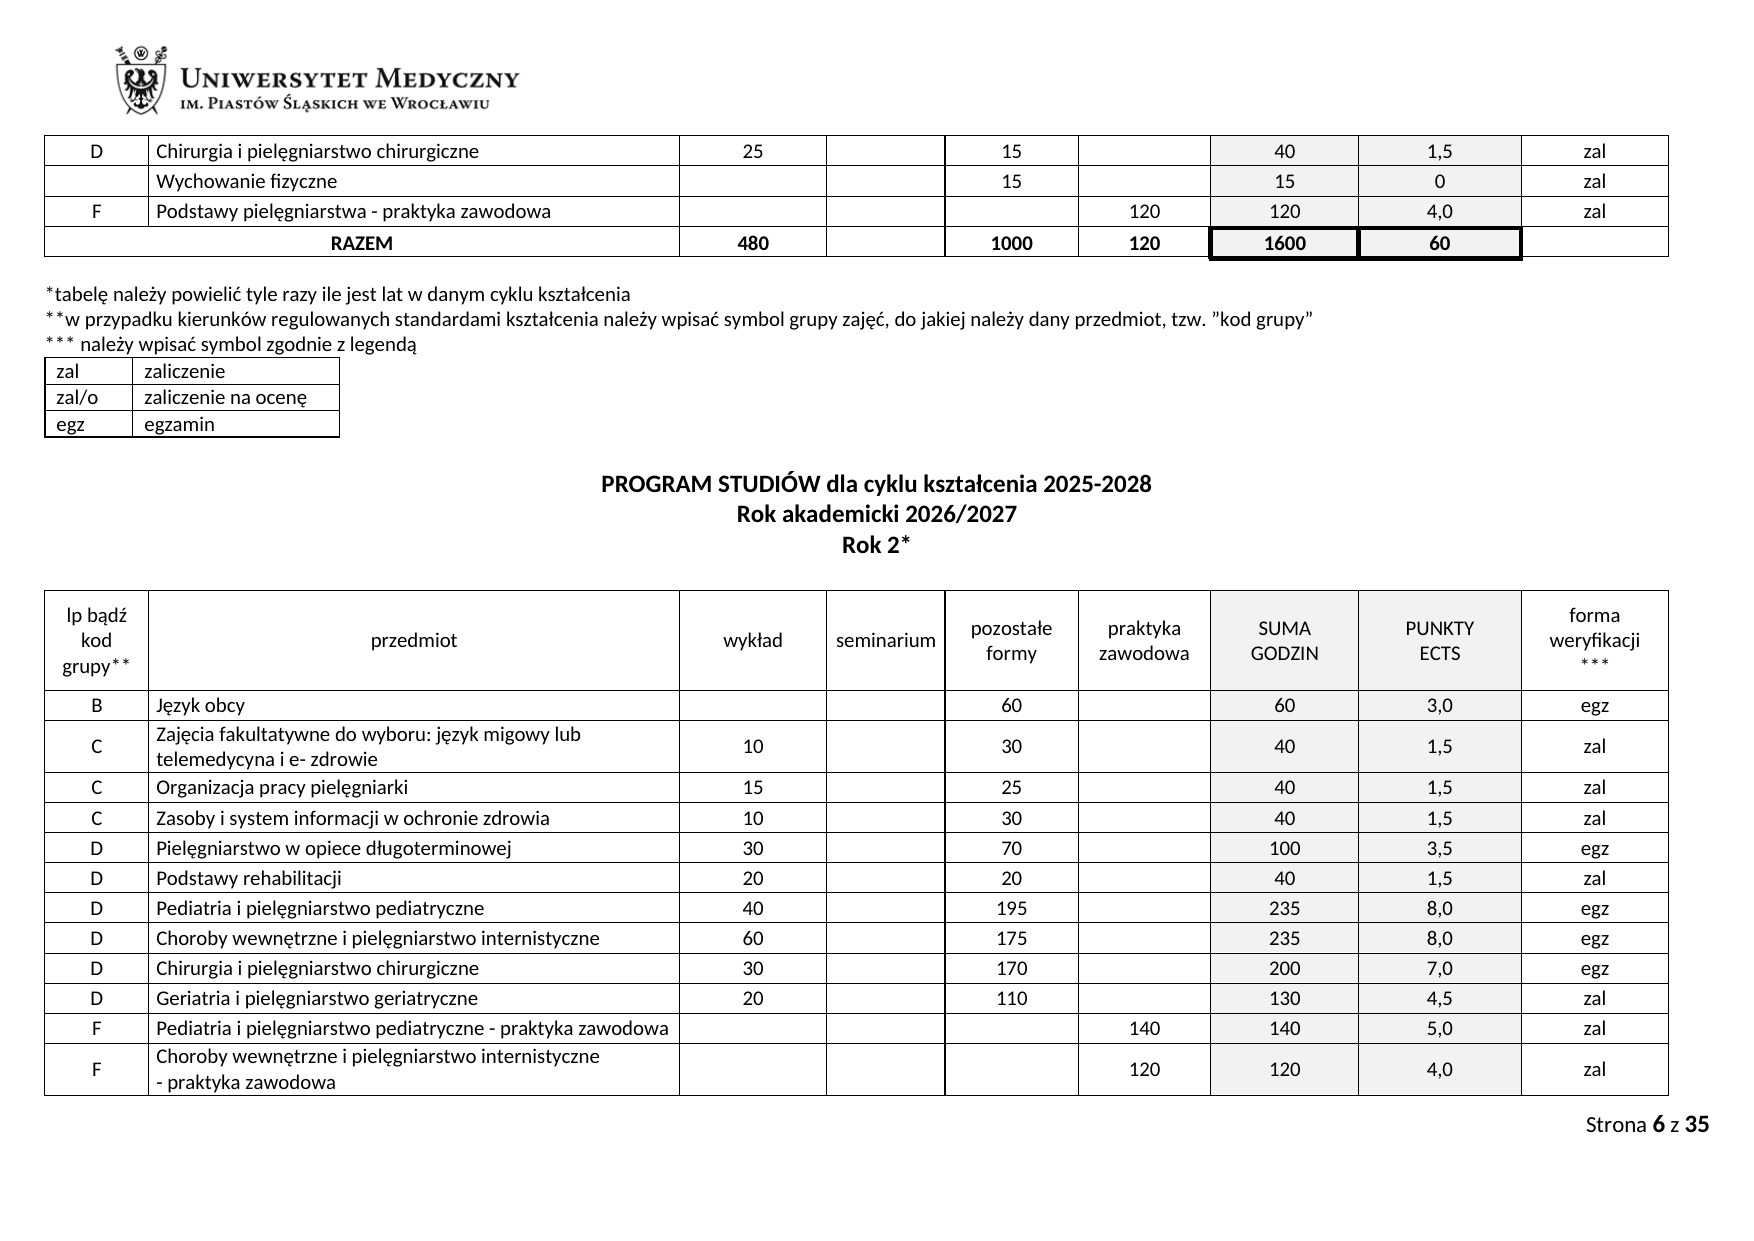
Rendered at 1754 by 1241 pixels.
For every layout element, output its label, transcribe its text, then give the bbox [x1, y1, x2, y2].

table_cell zal [1522, 984, 1668, 1013]
table_cell egz [1522, 893, 1668, 922]
table_cell [680, 197, 826, 226]
table_cell 120 [1211, 1044, 1358, 1094]
table_cell 1,5 [1359, 863, 1521, 892]
table_cell B [45, 691, 148, 720]
table_cell 60 [680, 923, 826, 952]
table_cell zal [1522, 1014, 1668, 1043]
table_cell D [45, 923, 148, 952]
table_cell 5,0 [1359, 1014, 1521, 1043]
table_cell [45, 166, 148, 196]
table_cell 7,0 [1359, 954, 1521, 982]
table_cell 120 [1079, 197, 1210, 226]
table_cell egz [1522, 691, 1668, 720]
table_cell F [45, 197, 148, 226]
table_cell RAZEM [45, 227, 679, 256]
table_cell 140 [1079, 1014, 1210, 1043]
table_cell Chirurgia i pielęgniarstwo chirurgiczne [149, 954, 679, 982]
table_cell 1,5 [1359, 803, 1521, 832]
table_cell [827, 803, 944, 832]
table_cell 60 [1211, 691, 1358, 720]
table_cell [1079, 923, 1210, 952]
table_cell 10 [680, 803, 826, 832]
table_cell zaliczenie na ocenę [133, 385, 339, 410]
table_cell 15 [946, 166, 1078, 196]
table_cell 40 [1211, 773, 1358, 802]
table_cell D [45, 863, 148, 892]
table_cell [1079, 721, 1210, 772]
table_cell Zasoby i system informacji w ochronie zdrowia [149, 803, 679, 832]
table_cell D [45, 954, 148, 982]
table_cell Zajęcia fakultatywne do wyboru: język migowy lub telemedycyna i e- zdrowie [149, 721, 679, 772]
table_cell 1,5 [1359, 721, 1521, 772]
table_cell zal [1522, 721, 1668, 772]
table_cell [827, 691, 944, 720]
text Rok akademicki 2026/2027 [44, 498, 1709, 529]
table_cell 40 [1211, 803, 1358, 832]
table_cell [827, 863, 944, 892]
text **w przypadku kierunków regulowanych standardami kształcenia należy wpisać symbol grupy zajęć, do jakiej należy dany przedmiot, tzw. ”kod grupy” [44, 306, 1709, 332]
table_cell zal [1522, 166, 1668, 196]
table_cell Choroby wewnętrzne i pielęgniarstwo internistyczne [149, 923, 679, 952]
table_cell [680, 691, 826, 720]
table_cell 10 [680, 721, 826, 772]
table_header forma weryfikacji *** [1522, 591, 1668, 690]
table_cell [827, 227, 944, 256]
table_cell C [45, 721, 148, 772]
table_header PUNKTY ECTS [1359, 591, 1521, 690]
table_cell [680, 1014, 826, 1043]
table_cell [827, 923, 944, 952]
table_cell D [45, 136, 148, 165]
table_cell [1079, 136, 1210, 165]
table_cell [1079, 954, 1210, 982]
table_cell [827, 984, 944, 1013]
table_cell zal [1522, 863, 1668, 892]
text *** należy wpisać symbol zgodnie z legendą [44, 332, 1709, 357]
table_cell D [45, 984, 148, 1013]
table_cell Pielęgniarstwo w opiece długoterminowej [149, 833, 679, 862]
table_cell [1079, 803, 1210, 832]
table_cell D [45, 833, 148, 862]
table_cell 120 [1079, 1044, 1210, 1094]
table_cell [827, 1014, 944, 1043]
table_cell 120 [1211, 197, 1358, 226]
table_cell 0 [1359, 166, 1521, 196]
table_cell [827, 893, 944, 922]
table_header przedmiot [149, 591, 679, 690]
table_cell 20 [946, 863, 1078, 892]
table_cell [946, 1014, 1078, 1043]
table_cell Pediatria i pielęgniarstwo pediatryczne - praktyka zawodowa [149, 1014, 679, 1043]
text *tabelę należy powielić tyle razy ile jest lat w danym cyklu kształcenia [44, 281, 1709, 306]
table_cell 15 [680, 773, 826, 802]
table_cell zal [1522, 773, 1668, 802]
table_cell zal [1522, 136, 1668, 165]
table_cell 130 [1211, 984, 1358, 1013]
table_cell 1000 [946, 227, 1078, 256]
table_cell 8,0 [1359, 893, 1521, 922]
table_cell 200 [1211, 954, 1358, 982]
table_cell 25 [680, 136, 826, 165]
table_cell egz [1522, 833, 1668, 862]
table_cell 4,0 [1359, 197, 1521, 226]
table_cell 60 [946, 691, 1078, 720]
table_header zal [46, 358, 132, 383]
table_cell [827, 1044, 944, 1094]
table_cell Wychowanie fizyczne [149, 166, 679, 196]
table_cell 100 [1211, 833, 1358, 862]
table_header lp bądź kod grupy** [45, 591, 148, 690]
table_cell Język obcy [149, 691, 679, 720]
table_cell Podstawy rehabilitacji [149, 863, 679, 892]
table_cell Chirurgia i pielęgniarstwo chirurgiczne [149, 136, 679, 165]
table_cell 8,0 [1359, 923, 1521, 952]
table_cell 1,5 [1359, 773, 1521, 802]
table_cell [1079, 863, 1210, 892]
table_cell Podstawy pielęgniarstwa - praktyka zawodowa [149, 197, 679, 226]
table_cell 195 [946, 893, 1078, 922]
table_cell zal/o [46, 385, 132, 410]
table_cell egzamin [133, 411, 339, 436]
table_cell 70 [946, 833, 1078, 862]
table_cell 480 [680, 227, 826, 256]
table_cell 15 [1211, 166, 1358, 196]
table_cell zal [1522, 197, 1668, 226]
table_cell 3,0 [1359, 691, 1521, 720]
table_cell [827, 773, 944, 802]
table_header zaliczenie [133, 358, 339, 383]
table_cell 4,0 [1359, 1044, 1521, 1094]
table_cell 3,5 [1359, 833, 1521, 862]
table_cell 20 [680, 984, 826, 1013]
table_header praktyka zawodowa [1079, 591, 1210, 690]
table_cell 235 [1211, 893, 1358, 922]
table_cell [680, 1044, 826, 1094]
table_header wykład [680, 591, 826, 690]
table_cell 25 [946, 773, 1078, 802]
table_cell egz [1522, 923, 1668, 952]
table_cell Organizacja pracy pielęgniarki [149, 773, 679, 802]
table_cell 40 [1211, 136, 1358, 165]
table_header SUMA GODZIN [1211, 591, 1358, 690]
text PROGRAM STUDIÓW dla cyklu kształcenia 2025-2028 [44, 468, 1709, 498]
table_cell zal [1522, 803, 1668, 832]
table_cell 40 [1211, 721, 1358, 772]
table_cell 30 [680, 833, 826, 862]
table_cell [1079, 833, 1210, 862]
table_cell C [45, 773, 148, 802]
table_cell 30 [946, 803, 1078, 832]
table_header pozostałe formy [946, 591, 1078, 690]
table_cell 40 [1211, 863, 1358, 892]
table_cell 120 [1079, 227, 1208, 256]
table_cell 110 [946, 984, 1078, 1013]
table_cell 4,5 [1359, 984, 1521, 1013]
text Rok 2* [44, 529, 1709, 559]
table_cell [1079, 166, 1210, 196]
table_cell 40 [680, 893, 826, 922]
table_cell 1,5 [1359, 136, 1521, 165]
table_cell [827, 954, 944, 982]
table_cell 140 [1211, 1014, 1358, 1043]
picture [87, 18, 546, 135]
table_cell egz [46, 411, 132, 436]
table_cell Geriatria i pielęgniarstwo geriatryczne [149, 984, 679, 1013]
table_cell C [45, 803, 148, 832]
table_cell Choroby wewnętrzne i pielęgniarstwo internistyczne - praktyka zawodowa [149, 1044, 679, 1094]
table_cell 15 [946, 136, 1078, 165]
table_cell [1079, 773, 1210, 802]
table_cell 60 [1361, 230, 1519, 256]
table_cell [1079, 984, 1210, 1013]
table_cell 30 [680, 954, 826, 982]
table_cell F [45, 1014, 148, 1043]
table_cell 175 [946, 923, 1078, 952]
table_cell [1079, 893, 1210, 922]
table_cell [680, 166, 826, 196]
table_cell egz [1522, 954, 1668, 982]
table_header seminarium [827, 591, 944, 690]
table_cell [827, 197, 944, 226]
table_cell Pediatria i pielęgniarstwo pediatryczne [149, 893, 679, 922]
table_cell 1600 [1213, 230, 1356, 256]
table_cell 20 [680, 863, 826, 892]
table_cell [946, 197, 1078, 226]
table_cell [827, 721, 944, 772]
table_cell zal [1522, 1044, 1668, 1094]
table_cell 30 [946, 721, 1078, 772]
table_cell 170 [946, 954, 1078, 982]
table_cell F [45, 1044, 148, 1094]
table_cell [827, 136, 944, 165]
table_cell [827, 833, 944, 862]
table_cell D [45, 893, 148, 922]
table_cell [1079, 691, 1210, 720]
table_cell [827, 166, 944, 196]
table_cell 235 [1211, 923, 1358, 952]
table_cell [946, 1044, 1078, 1094]
table_cell [1523, 227, 1668, 256]
